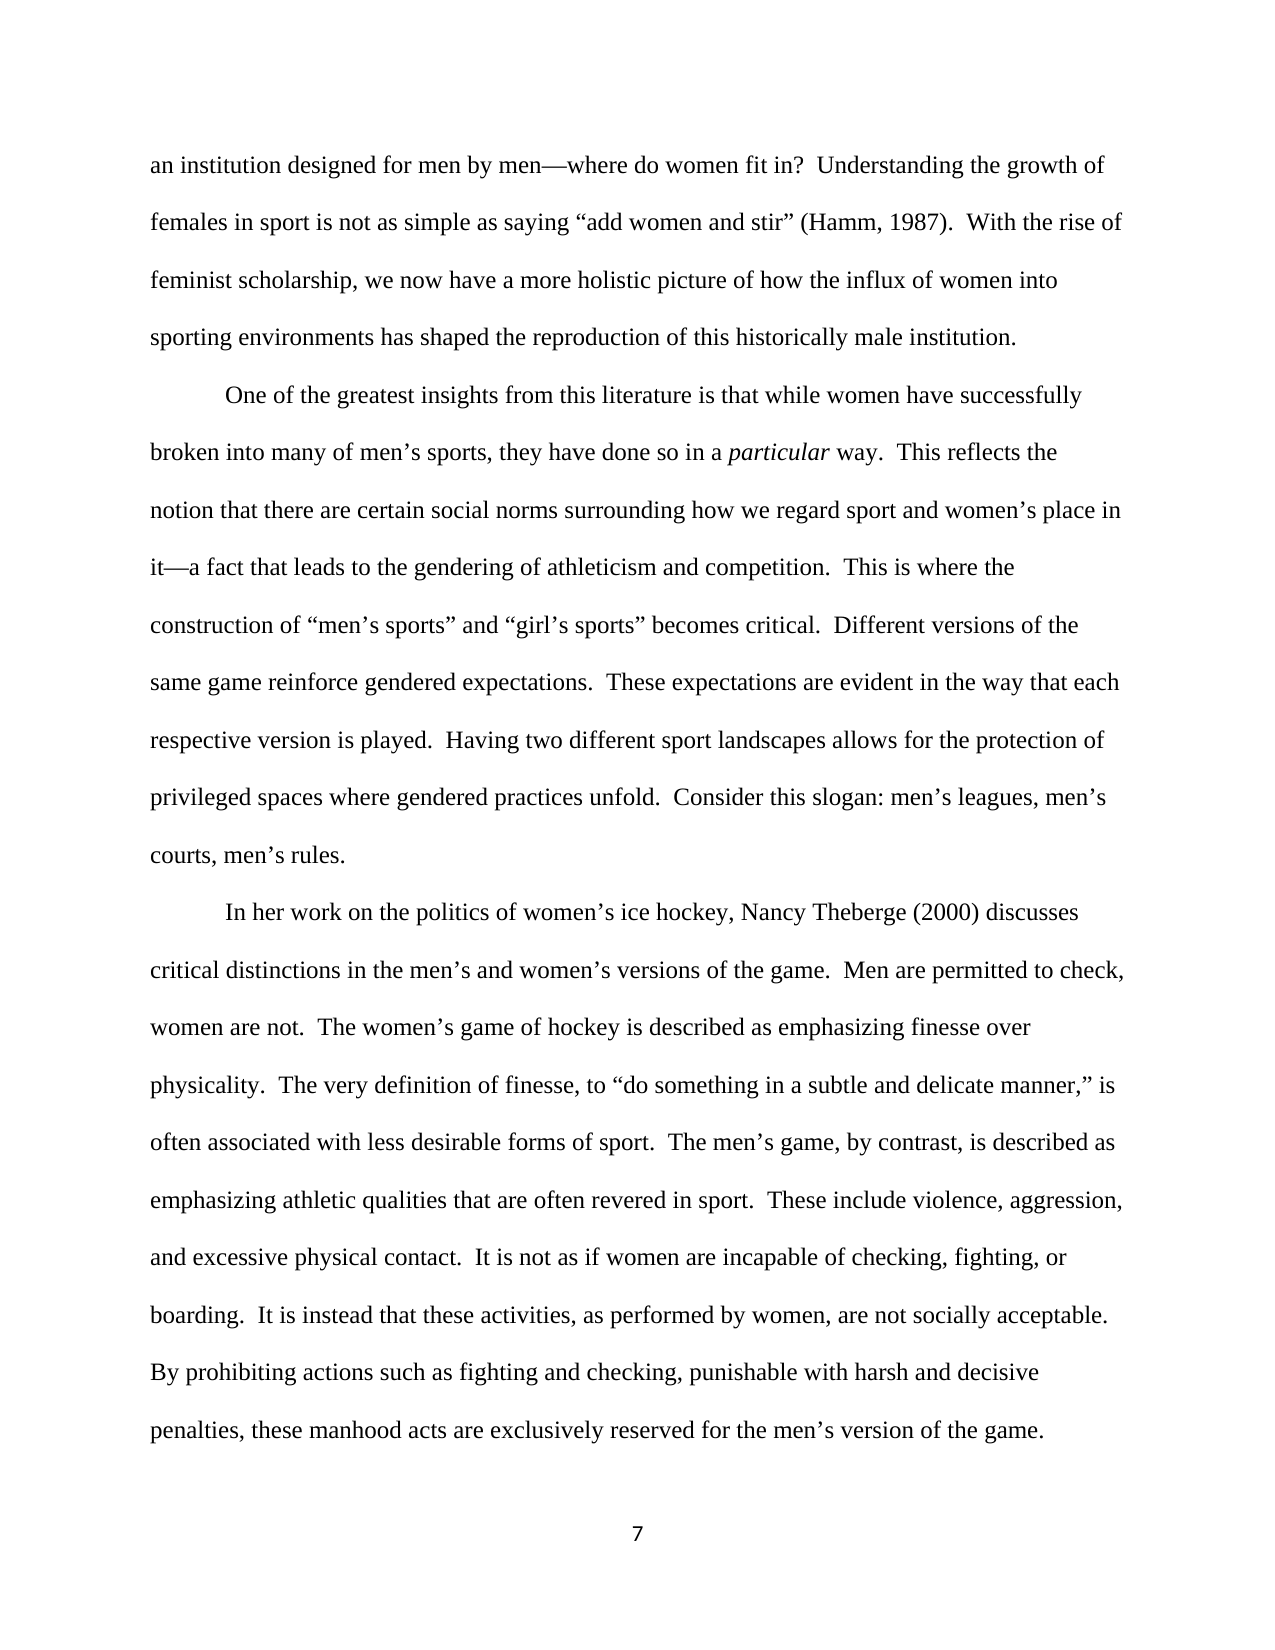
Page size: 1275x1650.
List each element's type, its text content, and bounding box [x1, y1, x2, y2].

text In her work on the politics of women’s ice hockey, Nancy Theberge (2000) discusses critical distinctions in the men’s and women’s versions of the game. Men are permitted to check, women are not. The women’s game of hockey is described as emphasizing finesse over physicality. The very definition of finesse, to “do something in a subtle and delicate manner,” is often associated with less desirable forms of sport. The men’s game, by contrast, is described as emphasizing athletic qualities that are often revered in sport. These include violence, aggression, and excessive physical contact. It is not as if women are incapable of checking, fighting, or boarding. It is instead that these activities, as performed by women, are not socially acceptable. By prohibiting actions such as fighting and checking, punishable with harsh and decisive penalties, these manhood acts are exclusively reserved for the men’s version of the game. [150, 897, 1125, 1444]
text an institution designed for men by men—where do women fit in? Understanding the growth of females in sport is not as simple as saying “add women and stir” (Hamm, 1987). With the rise of feminist scholarship, we now have a more holistic picture of how the influx of women into sporting environments has shaped the reproduction of this historically male institution. [150, 150, 1125, 351]
text One of the greatest insights from this literature is that while women have successfully broken into many of men’s sports, they have done so in a particular way. This reflects the notion that there are certain social norms surrounding how we regard sport and women’s place in it—a fact that leads to the gendering of athleticism and competition. This is where the construction of “men’s sports” and “girl’s sports” becomes critical. Different versions of the same game reinforce gendered expectations. These expectations are evident in the way that each respective version is played. Having two different sport landscapes allows for the protection of privileged spaces where gendered practices unfold. Consider this slogan: men’s leagues, men’s courts, men’s rules. [150, 380, 1125, 869]
